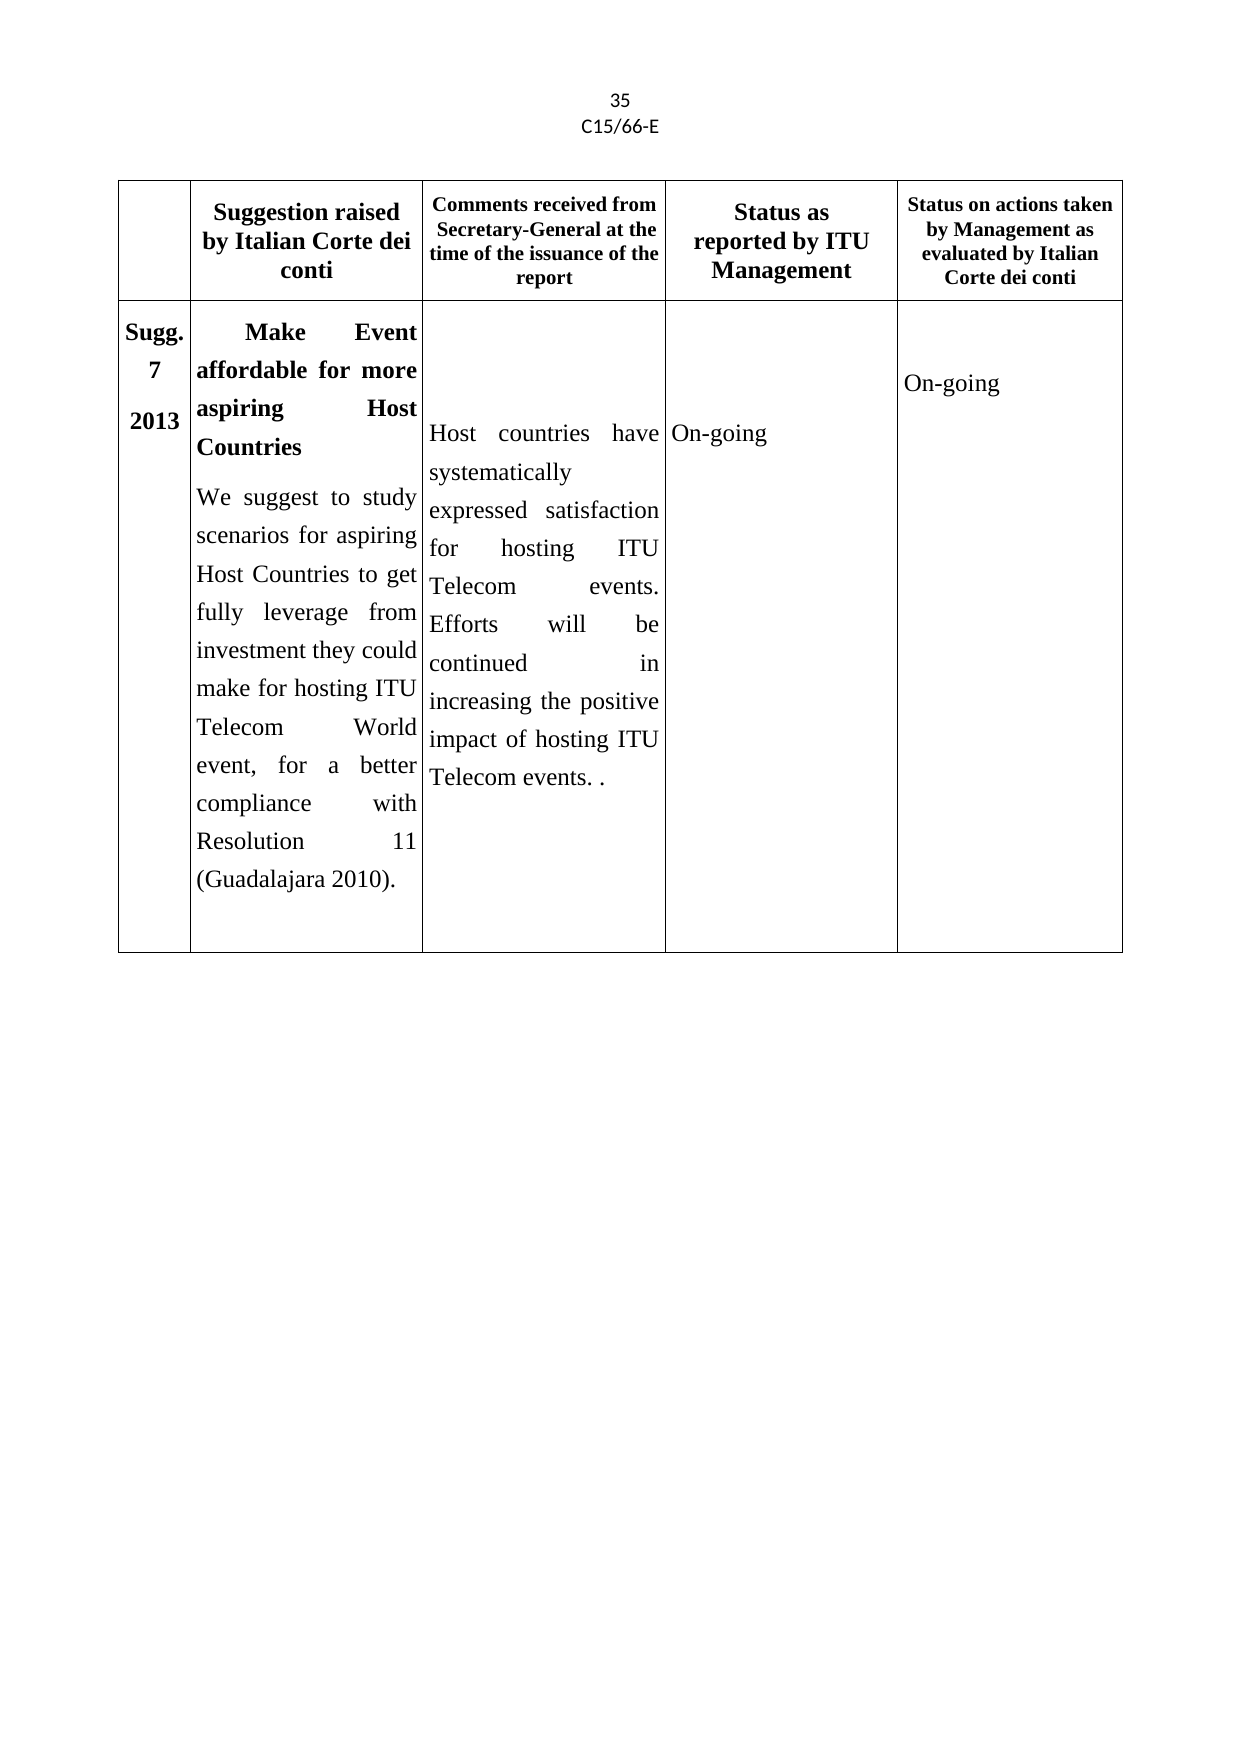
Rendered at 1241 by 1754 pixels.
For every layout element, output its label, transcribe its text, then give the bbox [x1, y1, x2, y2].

table_header Suggestion raised by Italian Corte dei conti [191, 181, 422, 300]
table_header [119, 181, 190, 300]
table_cell On-going [666, 301, 897, 952]
table_header Comments received from Secretary-General at the time of the issuance of the report [423, 181, 665, 300]
table_cell Sugg. 7 2013 [119, 301, 190, 952]
table_cell Make Event affordable for more aspiring Host Countries We suggest to study scenarios for aspiring Host Countries to get fully leverage from investment they could make for hosting ITU Telecom World event, for a better compliance with Resolution 11 (Guadalajara 2010). [191, 301, 422, 952]
table_cell On-going [898, 301, 1122, 952]
table_header Status as reported by ITU Management [666, 181, 897, 300]
table_header Status on actions taken by Management as evaluated by Italian Corte dei conti [898, 181, 1122, 300]
table_cell Host countries have systematically expressed satisfaction for hosting ITU Telecom events. Efforts will be continued in increasing the positive impact of hosting ITU Telecom events. . [423, 301, 665, 952]
